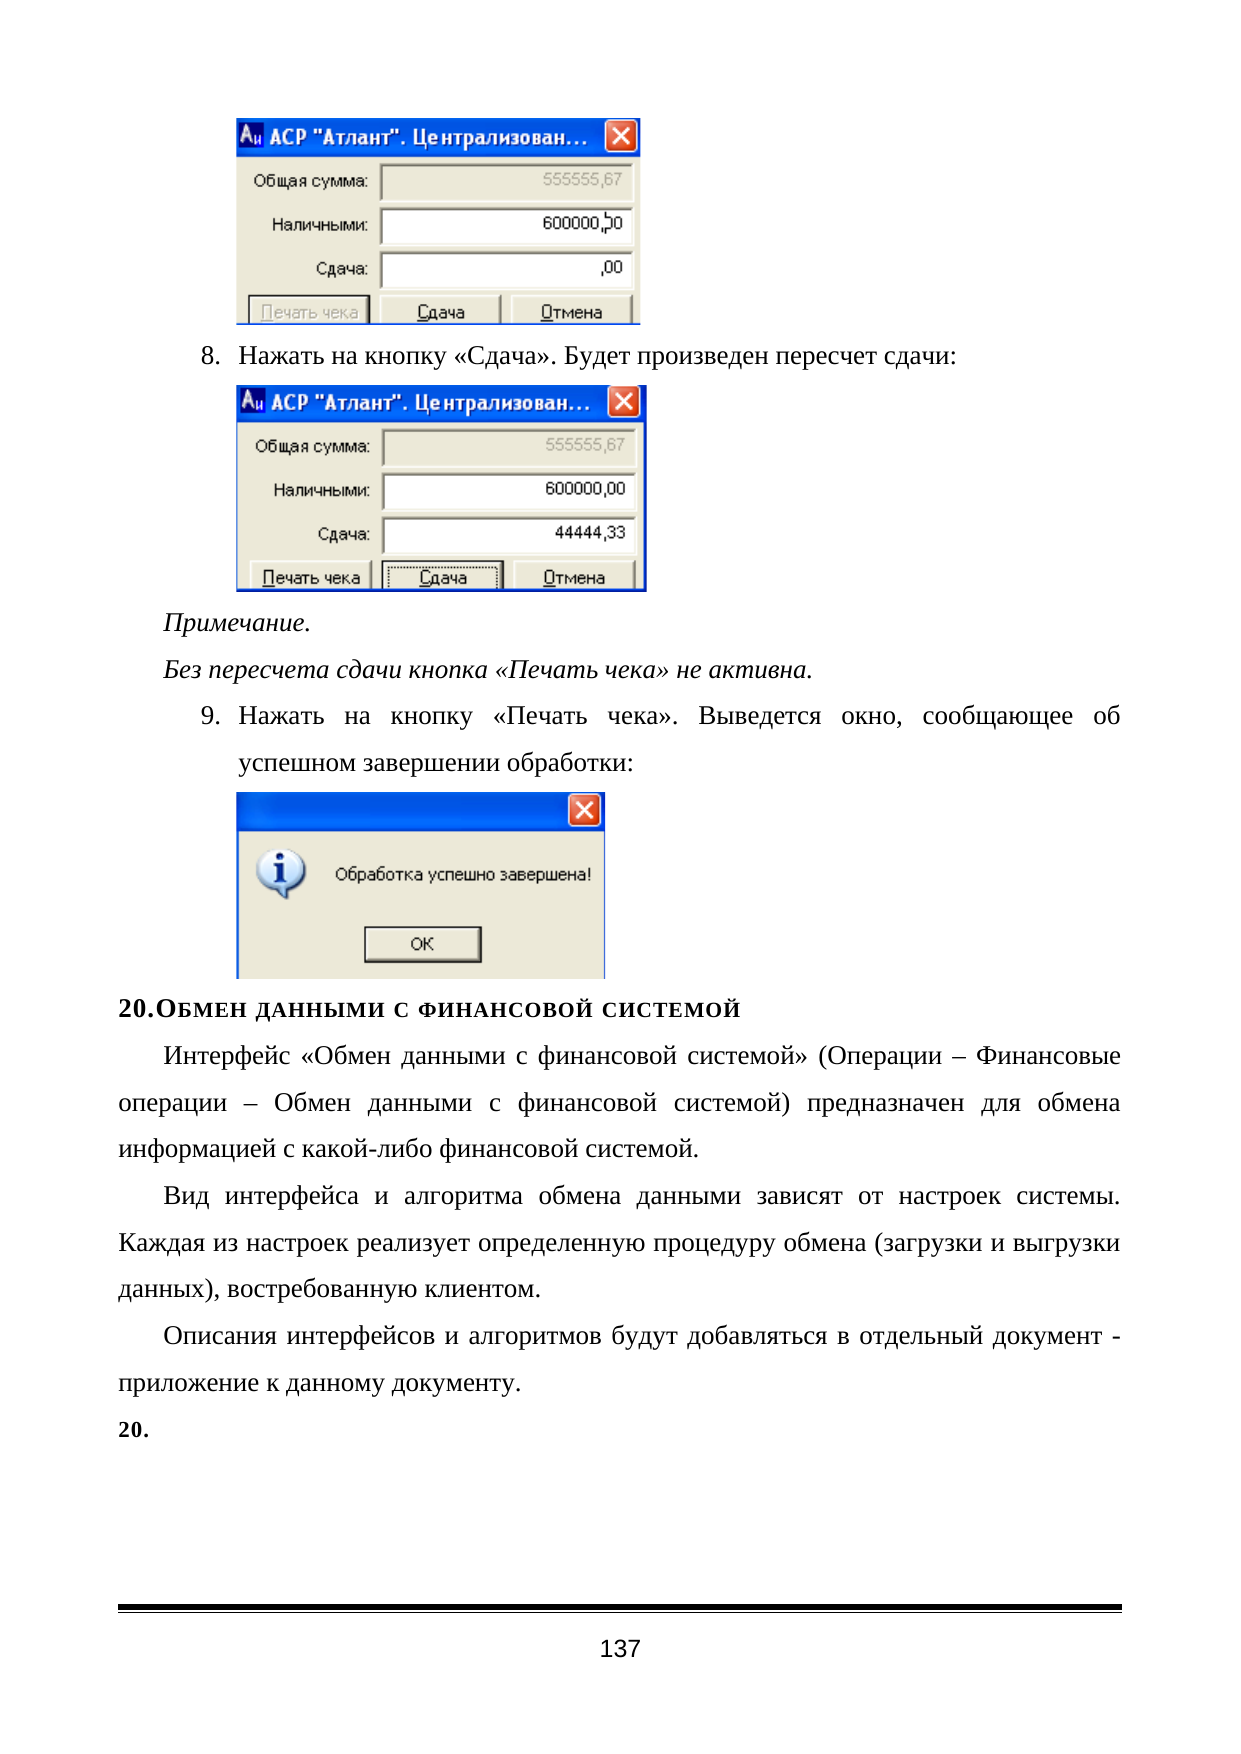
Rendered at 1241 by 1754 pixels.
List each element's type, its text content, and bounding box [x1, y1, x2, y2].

text Примечание. [118, 606, 1122, 637]
subtitle Обмен данными с финансовой системой [118, 992, 1122, 1024]
picture [236, 792, 605, 979]
list Нажать на кнопку «Печать чека». Выведется окно, сообщающее об успешном завершении обработки: [201, 699, 1122, 777]
text Интерфейс «Обмен данными с финансовой системой» (Операции – Финансовые операции – Обмен данными с финансовой системой) предназначен для обмена информацией с какой-либо финансовой системой. [118, 1039, 1122, 1164]
picture [236, 118, 641, 325]
text Вид интерфейса и алгоритма обмена данными зависят от настроек системы. Каждая из настроек реализует определенную процедуру обмена (загрузки и выгрузки данных), востребованную клиентом. [118, 1179, 1122, 1304]
picture [236, 385, 647, 592]
text Описания интерфейсов и алгоритмов будут добавляться в отдельный документ - приложение к данному документу. [118, 1319, 1122, 1397]
list Нажать на кнопку «Сдача». Будет произведен пересчет сдачи: [201, 339, 1122, 370]
text Без пересчета сдачи кнопка «Печать чека» не активна. [118, 653, 1122, 684]
